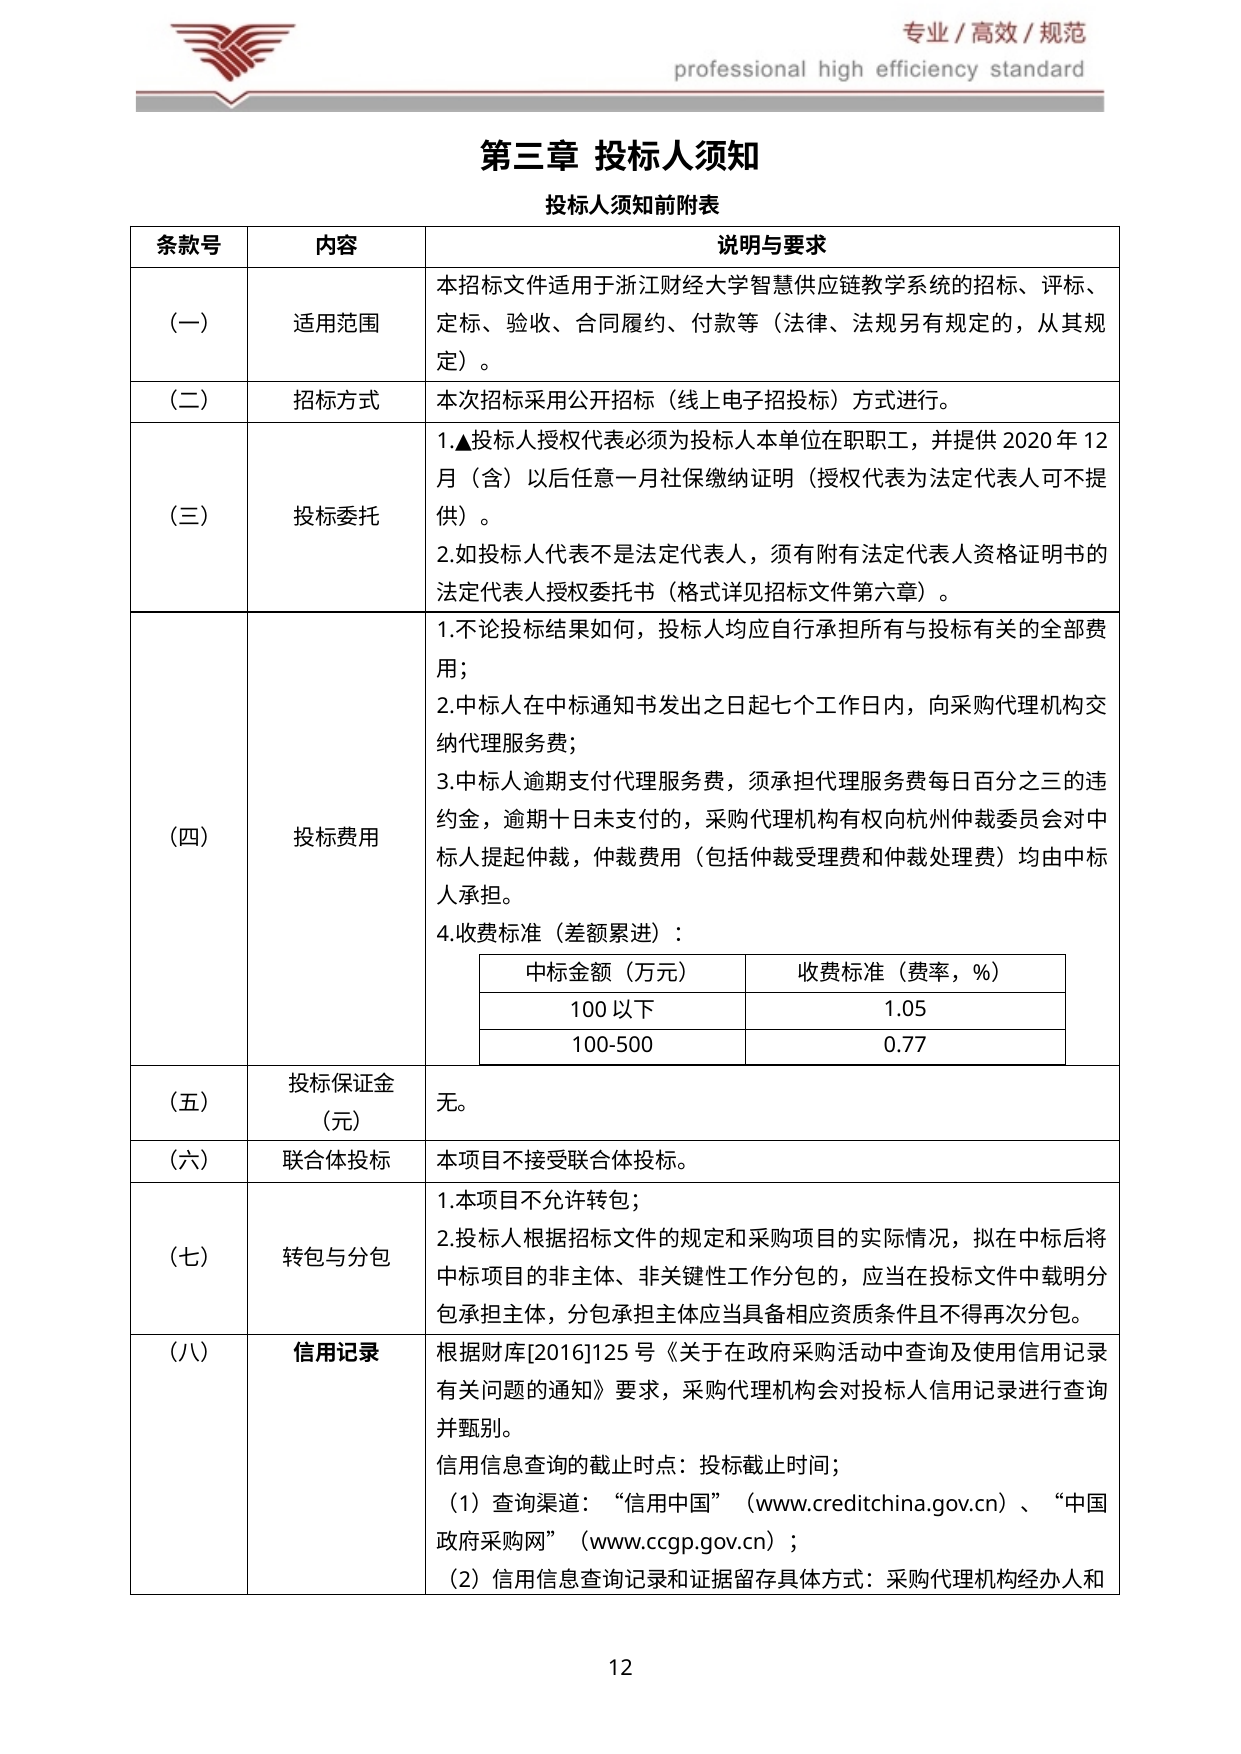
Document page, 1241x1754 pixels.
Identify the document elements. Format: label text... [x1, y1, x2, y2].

table_header 条款号 [131, 227, 247, 267]
text 第三章 投标人须知 [130, 130, 1110, 178]
table_cell （二） [131, 382, 247, 422]
table_cell 1.▲投标人授权代表必须为投标人本单位在职职工，并提供2020年12月（含）以后任意一月社保缴纳证明（授权代表为法定代表人可不提供）。 2.如投标人代表不是法定代表人，须有附有法定代表人资格证明书的法定代表人授权委托书（格式详见招标文件第六章）。 [426, 423, 1119, 611]
table_cell （三） [131, 423, 247, 611]
table_cell 联合体投标 [248, 1141, 425, 1182]
text 投标人须知前附表 [155, 188, 1110, 219]
table_cell 本招标文件适用于浙江财经大学智慧供应链教学系统的招标、评标、定标、验收、合同履约、付款等（法律、法规另有规定的，从其规定）。 [426, 268, 1119, 381]
picture [135, 0, 1105, 112]
table_cell 1.不论投标结果如何，投标人均应自行承担所有与投标有关的全部费用； 2.中标人在中标通知书发出之日起七个工作日内，向采购代理机构交纳代理服务费； 3.中标人逾期支付代理服务费，须承担代理服务费每日百分之三的违约金，逾期十日未支付的，采购代理机构有权向杭州仲裁委员会对中标人提起仲裁，仲裁费用（包括仲裁受理费和仲裁处理费）均由中标人承担。 4.收费标准（差额累进）： [426, 613, 1119, 1065]
table_cell （四） [131, 613, 247, 1065]
table_cell 本项目不接受联合体投标。 [426, 1141, 1119, 1182]
table_cell 投标费用 [248, 613, 425, 1065]
table_cell 适用范围 [248, 268, 425, 381]
table_cell 1.本项目不允许转包； 2.投标人根据招标文件的规定和采购项目的实际情况，拟在中标后将中标项目的非主体、非关键性工作分包的，应当在投标文件中载明分包承担主体，分包承担主体应当具备相应资质条件且不得再次分包。 [426, 1183, 1119, 1333]
table_cell 本次招标采用公开招标（线上电子招投标）方式进行。 [426, 382, 1119, 422]
table_cell 投标保证金（元） [248, 1066, 425, 1140]
table_header 内容 [248, 227, 425, 267]
table_cell （一） [131, 268, 247, 381]
table_cell （五） [131, 1066, 247, 1140]
table_cell 无。 [426, 1066, 1119, 1140]
table_cell （八） [131, 1335, 247, 1594]
table_header 说明与要求 [426, 227, 1119, 267]
table_cell （七） [131, 1183, 247, 1333]
table_cell 转包与分包 [248, 1183, 425, 1333]
table_cell 投标委托 [248, 423, 425, 611]
table_cell 信用记录 [248, 1335, 425, 1594]
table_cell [426, 1335, 1119, 1594]
table_cell （六） [131, 1141, 247, 1182]
table_cell 招标方式 [248, 382, 425, 422]
